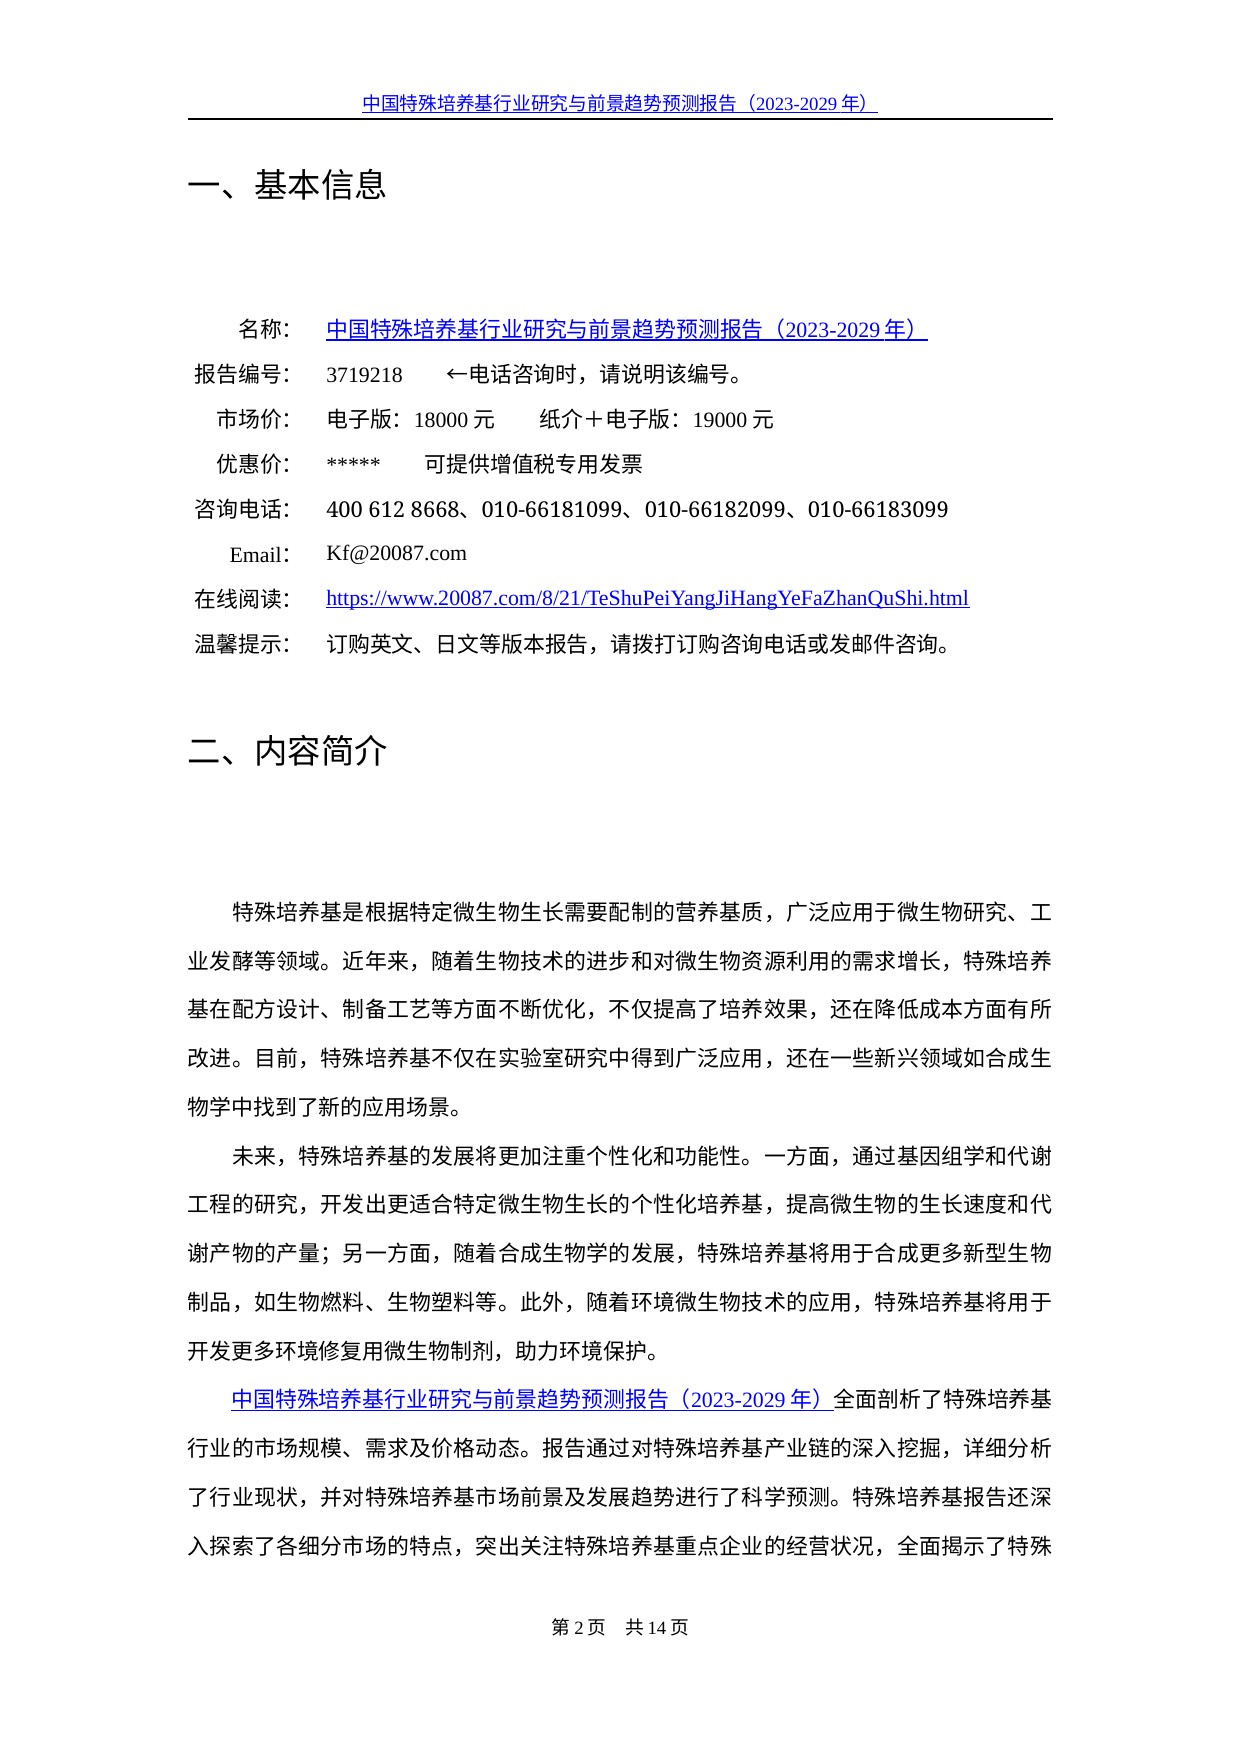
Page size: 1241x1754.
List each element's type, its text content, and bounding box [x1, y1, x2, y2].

table_cell 3719218 ←电话咨询时，请说明该编号。 [315, 357, 1073, 402]
table_cell Kf@20087.com [315, 537, 1073, 582]
table_cell 电子版：18000 元 纸介＋电子版：19000 元 [315, 402, 1073, 447]
title 二、内容简介 [187, 717, 1053, 782]
table_cell 订购英文、日文等版本报告，请拨打订购咨询电话或发邮件咨询。 [315, 627, 1073, 672]
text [187, 894, 1053, 1561]
table_header 中国特殊培养基行业研究与前景趋势预测报告（2023-2029年） [315, 312, 1073, 357]
table_cell 咨询电话： [167, 492, 315, 537]
table_cell 市场价： [167, 402, 315, 447]
table_cell 报告编号： [167, 357, 315, 402]
table_cell [315, 582, 1073, 627]
table_cell ***** 可提供增值税专用发票 [315, 447, 1073, 492]
title 一、基本信息 [187, 150, 1053, 215]
table_header 名称： [167, 312, 315, 357]
table_cell 400 612 8668、010-66181099、010-66182099、010-66183099 [315, 492, 1073, 537]
table_cell 在线阅读： [167, 582, 315, 627]
table_cell 优惠价： [167, 447, 315, 492]
table_cell 温馨提示： [167, 627, 315, 672]
table_cell Email： [167, 537, 315, 582]
